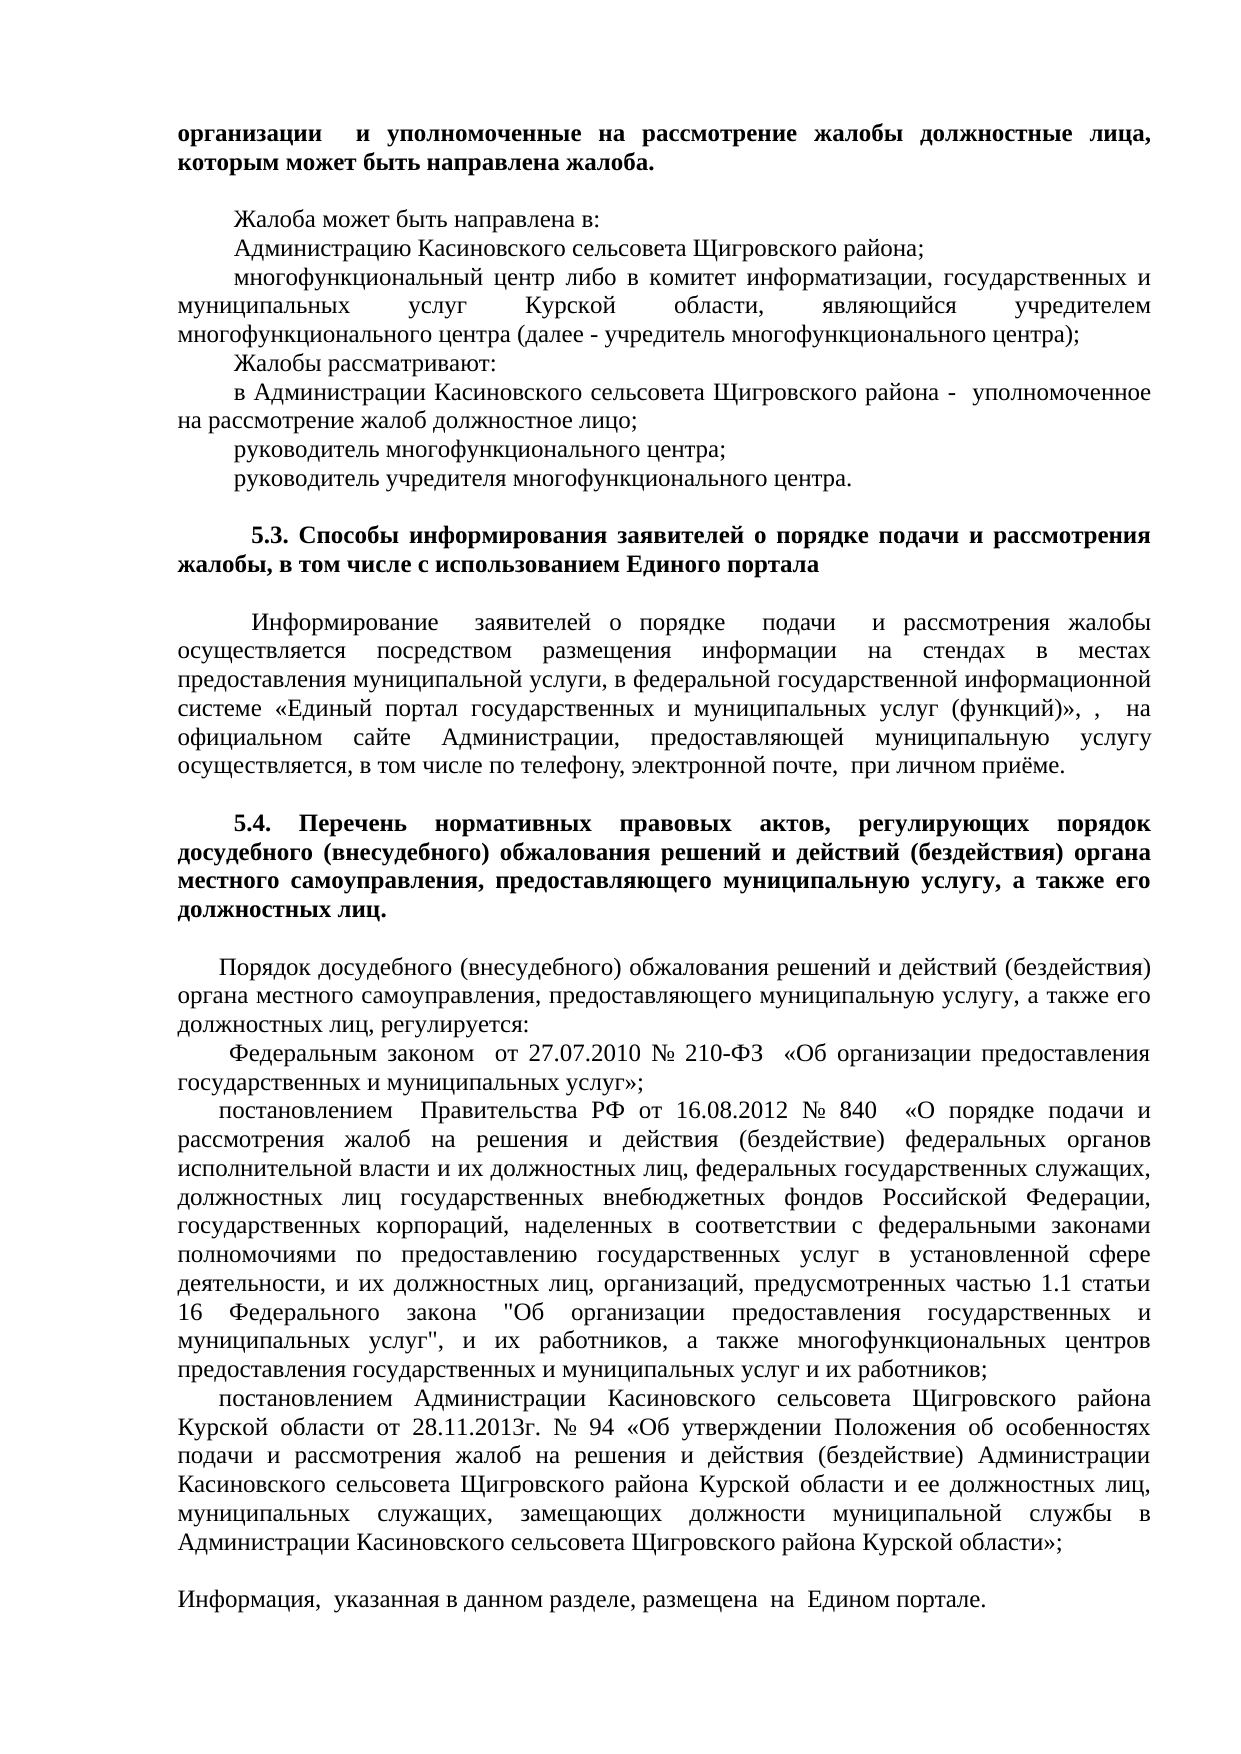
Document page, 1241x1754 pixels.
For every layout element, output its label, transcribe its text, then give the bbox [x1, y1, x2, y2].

text Порядок досудебного (внесудебного) обжалования решений и действий (бездействия) органа местного самоуправления, предоставляющего муниципальную услугу, а также его должностных лиц, регулируется: [177, 952, 1152, 1038]
text Жалобы рассматривают: [177, 348, 1152, 377]
text 5.3. Способы информирования заявителей о порядке подачи и рассмотрения жалобы, в том числе с использованием Единого портала [177, 521, 1152, 578]
text Жалоба может быть направлена в: [177, 204, 1152, 233]
text Федеральным законом от 27.07.2010 № 210-ФЗ «Об организации предоставления государственных и муниципальных услуг»; [177, 1038, 1152, 1096]
text постановлением Администрации Касиновского сельсовета Щигровского района Курской области от 28.11.2013г. № 94 «Об утверждении Положения об особенностях подачи и рассмотрения жалоб на решения и действия (бездействие) Администрации Касиновского сельсовета Щигровского района Курской области и ее должностных лиц, муниципальных служащих, замещающих должности муниципальной службы в Администрации Касиновского сельсовета Щигровского района Курской области»; [177, 1383, 1152, 1556]
text руководитель многофункционального центра; [177, 434, 1152, 463]
text в Администрации Касиновского сельсовета Щигровского района - уполномоченное на рассмотрение жалоб должностное лицо; [177, 377, 1152, 434]
text Информация, указанная в данном разделе, размещена на Едином портале. [177, 1584, 1152, 1613]
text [177, 118, 1152, 176]
text Информирование заявителей о порядке подачи и рассмотрения жалобы осуществляется посредством размещения информации на стендах в местах предоставления муниципальной услуги, в федеральной государственной информационной системе «Единый портал государственных и муниципальных услуг (функций)», , на официальном сайте Администрации, предоставляющей муниципальную услугу осуществляется, в том числе по телефону, электронной почте, при личном приёме. [177, 607, 1152, 779]
text постановлением Правительства РФ от 16.08.2012 № 840 «О порядке подачи и рассмотрения жалоб на решения и действия (бездействие) федеральных органов исполнительной власти и их должностных лиц, федеральных государственных служащих, должностных лиц государственных внебюджетных фондов Российской Федерации, государственных корпораций, наделенных в соответствии с федеральными законами полномочиями по предоставлению государственных услуг в установленной сфере деятельности, и их должностных лиц, организаций, предусмотренных частью 1.1 статьи 16 Федерального закона "Об организации предоставления государственных и муниципальных услуг", и их работников, а также многофункциональных центров предоставления государственных и муниципальных услуг и их работников; [177, 1096, 1152, 1383]
text многофункциональный центр либо в комитет информатизации, государственных и муниципальных услуг Курской области, являющийся учредителем многофункционального центра (далее - учредитель многофункционального центра); [177, 262, 1152, 348]
text руководитель учредителя многофункционального центра. [177, 463, 1152, 492]
text 5.4. Перечень нормативных правовых актов, регулирующих порядок досудебного (внесудебного) обжалования решений и действий (бездействия) органа местного самоуправления, предоставляющего муниципальную услугу, а также его должностных лиц. [177, 808, 1152, 923]
text Администрацию Касиновского сельсовета Щигровского района; [177, 233, 1152, 262]
